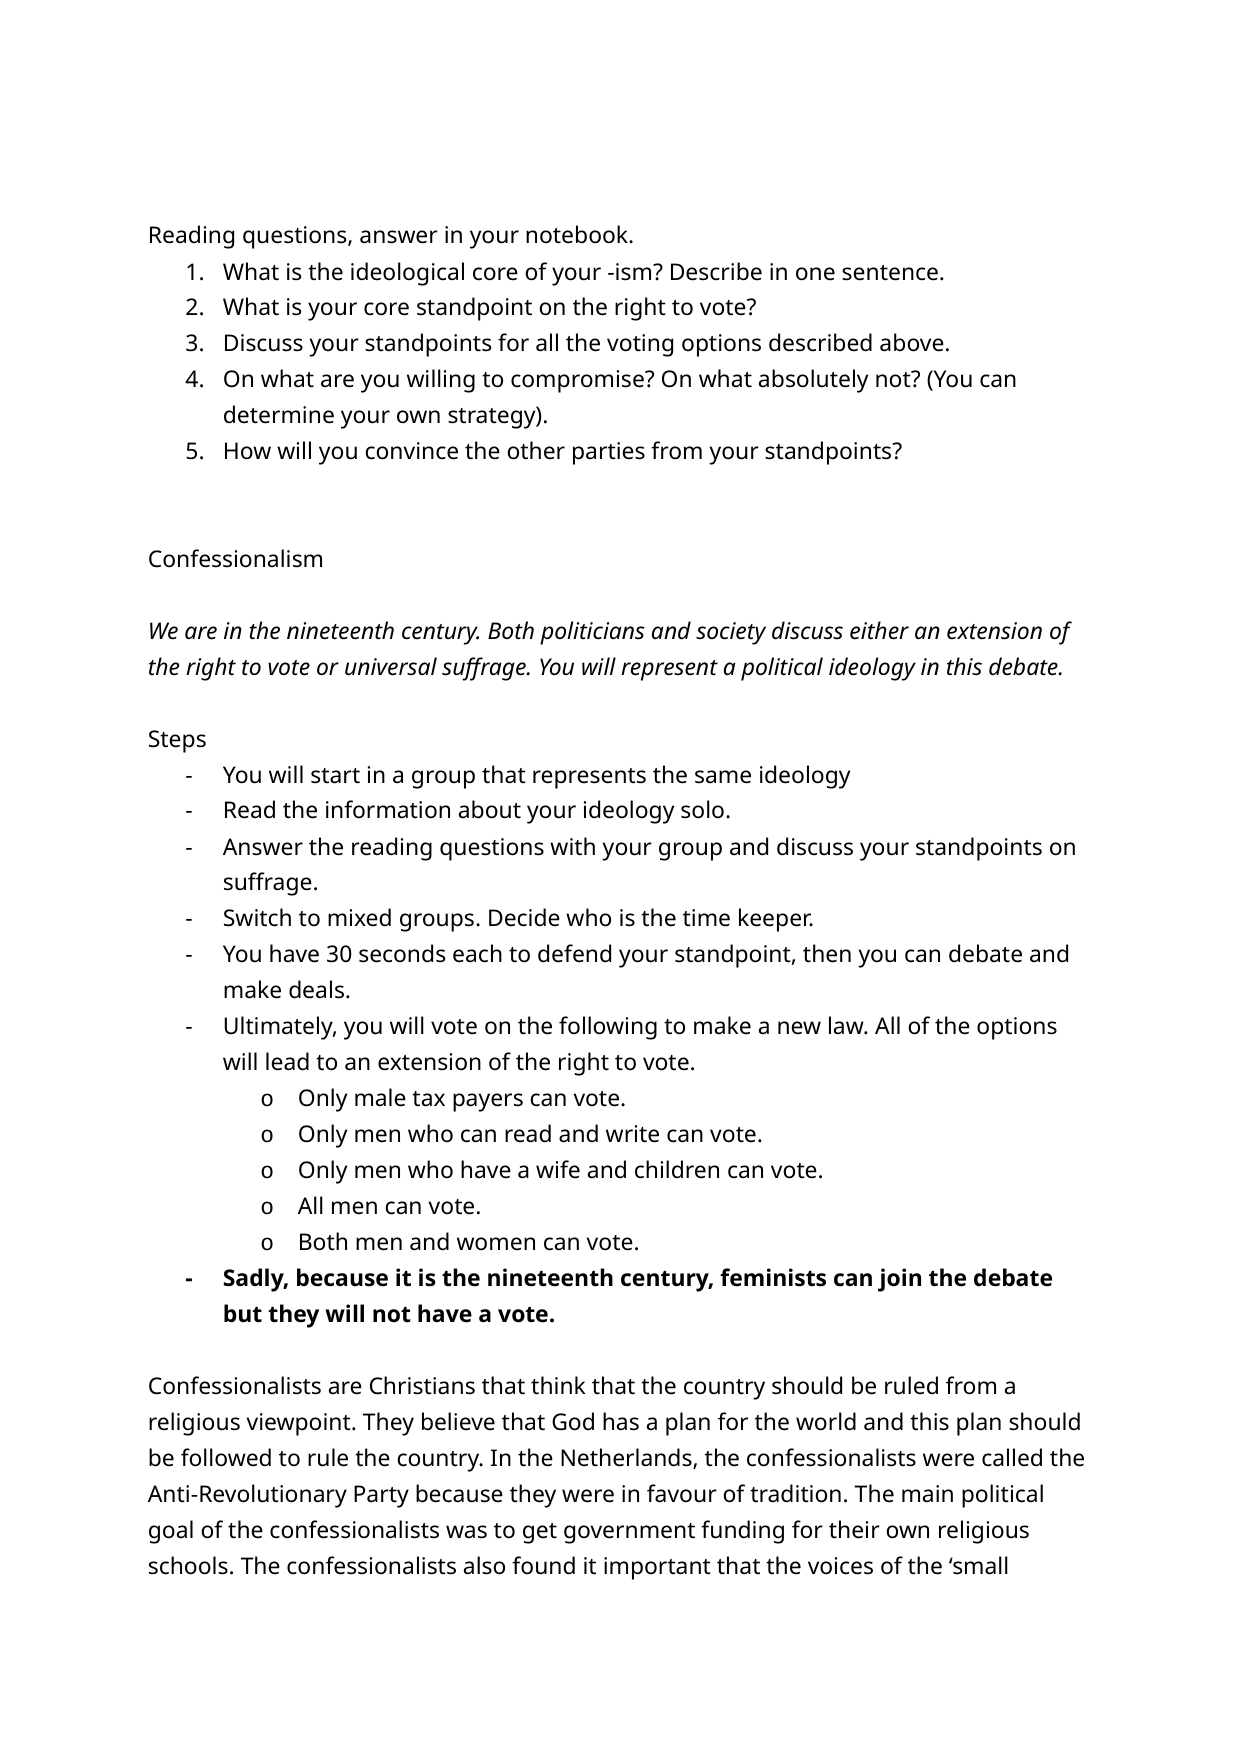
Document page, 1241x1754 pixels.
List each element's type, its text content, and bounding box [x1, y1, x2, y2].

list Only men who have a wife and children can vote. [260, 1154, 1093, 1185]
list Read the information about your ideology solo. [185, 794, 1093, 826]
list Only men who can read and write can vote. [260, 1118, 1093, 1149]
list Discuss your standpoints for all the voting options described above. [185, 327, 1093, 358]
list You have 30 seconds each to defend your standpoint, then you can debate and make deals. [185, 938, 1093, 1005]
list How will you convince the other parties from your standpoints? [185, 435, 1093, 466]
list Ultimately, you will vote on the following to make a new law. All of the options will lead to an extension of the right to vote. [185, 1010, 1093, 1077]
list Only male tax payers can vote. [260, 1082, 1093, 1113]
text Reading questions, answer in your notebook. [148, 219, 1093, 251]
text Confessionalism [148, 543, 1093, 574]
list On what are you willing to compromise? On what absolutely not? (You can determine your own strategy). [185, 363, 1093, 430]
list All men can vote. [260, 1190, 1093, 1221]
text Steps [148, 723, 1093, 754]
list What is your core standpoint on the right to vote? [185, 291, 1093, 323]
list Switch to mixed groups. Decide who is the time keeper. [185, 902, 1093, 933]
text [148, 1370, 1093, 1581]
list You will start in a group that represents the same ideology [185, 758, 1093, 790]
list Both men and women can vote. [260, 1226, 1093, 1257]
list Sadly, because it is the nineteenth century, feminists can join the debate but they will not have a vote. [185, 1262, 1093, 1329]
list What is the ideological core of your -ism? Describe in one sentence. [185, 255, 1093, 287]
text We are in the nineteenth century. Both politicians and society discuss either an extension of the right to vote or universal suffrage. You will represent a political ideology in this debate. [148, 615, 1093, 682]
list Answer the reading questions with your group and discuss your standpoints on suffrage. [185, 830, 1093, 898]
